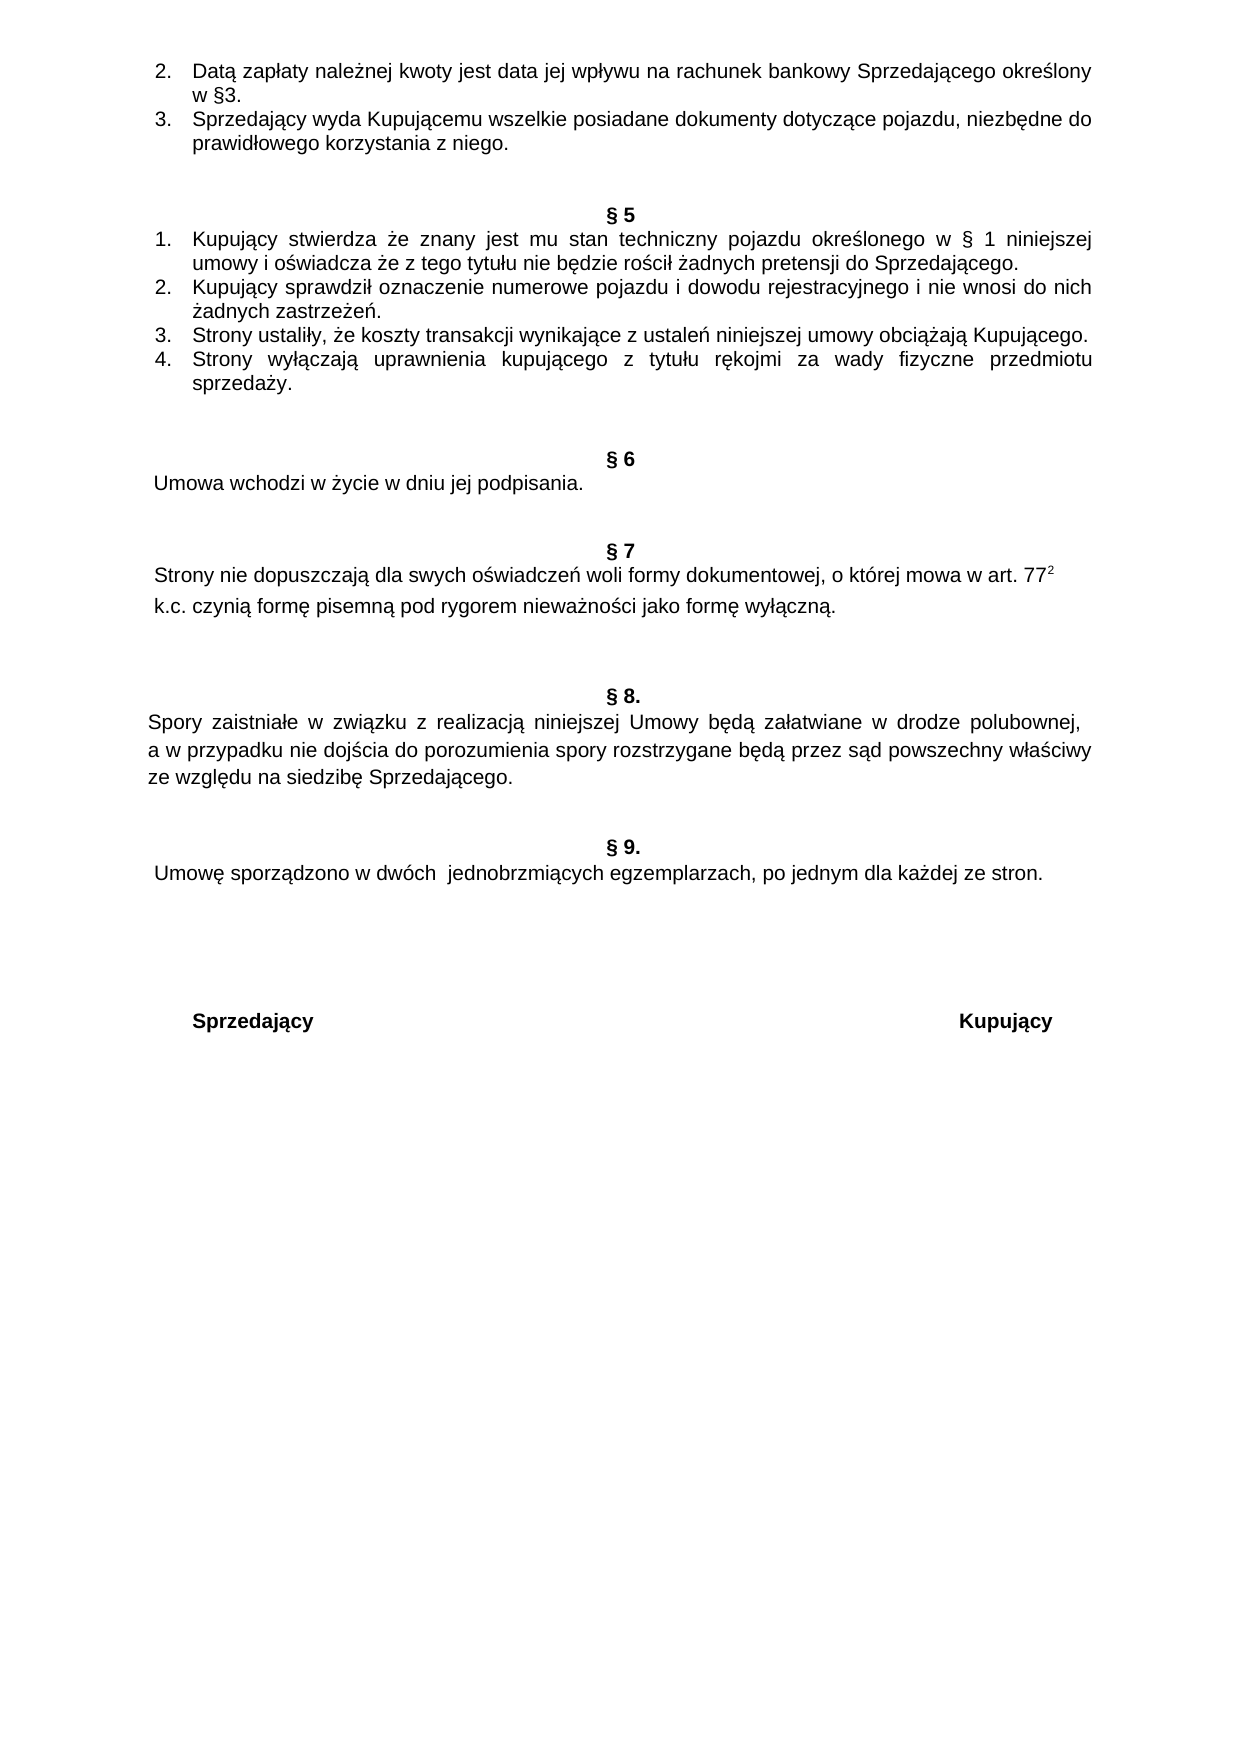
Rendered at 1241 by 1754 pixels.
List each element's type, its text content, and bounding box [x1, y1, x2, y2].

list Datą zapłaty należnej kwoty jest data jej wpływu na rachunek bankowy Sprzedającego określony w §3. [154, 59, 1093, 107]
list Kupujący stwierdza że znany jest mu stan techniczny pojazdu określonego w § 1 niniejszej umowy i oświadcza że z tego tytułu nie będzie rościł żadnych pretensji do Sprzedającego. [154, 227, 1093, 275]
text § 9. [154, 835, 1093, 859]
text Strony nie dopuszczają dla swych oświadczeń woli formy dokumentowej, o której mowa w art. 772 k.c. czynią formę pisemną pod rygorem nieważności jako formę wyłączną. [154, 563, 1093, 618]
text § 7 [148, 539, 1093, 563]
list Strony wyłączają uprawnienia kupującego z tytułu rękojmi za wady fizyczne przedmiotu sprzedaży. [154, 347, 1093, 394]
text § 6 [148, 447, 1093, 471]
text Spory zaistniałe w związku z realizacją niniejszej Umowy będą załatwiane w drodze polubownej, a w przypadku nie dojścia do porozumienia spory rozstrzygane będą przez sąd powszechny właściwy ze względu na siedzibę Sprzedającego. [148, 710, 1093, 789]
list Sprzedający Kupujący [192, 1008, 1093, 1032]
list Strony ustaliły, że koszty transakcji wynikające z ustaleń niniejszej umowy obciążają Kupującego. [154, 323, 1093, 347]
text § 5 [148, 203, 1093, 227]
text § 8. [154, 684, 1093, 708]
list Sprzedający wyda Kupującemu wszelkie posiadane dokumenty dotyczące pojazdu, niezbędne do prawidłowego korzystania z niego. [154, 107, 1093, 155]
text Umowa wchodzi w życie w dniu jej podpisania. [148, 471, 1093, 494]
list Kupujący sprawdził oznaczenie numerowe pojazdu i dowodu rejestracyjnego i nie wnosi do nich żadnych zastrzeżeń. [154, 275, 1093, 323]
text Umowę sporządzono w dwóch jednobrzmiących egzemplarzach, po jednym dla każdej ze stron. [154, 861, 1093, 885]
